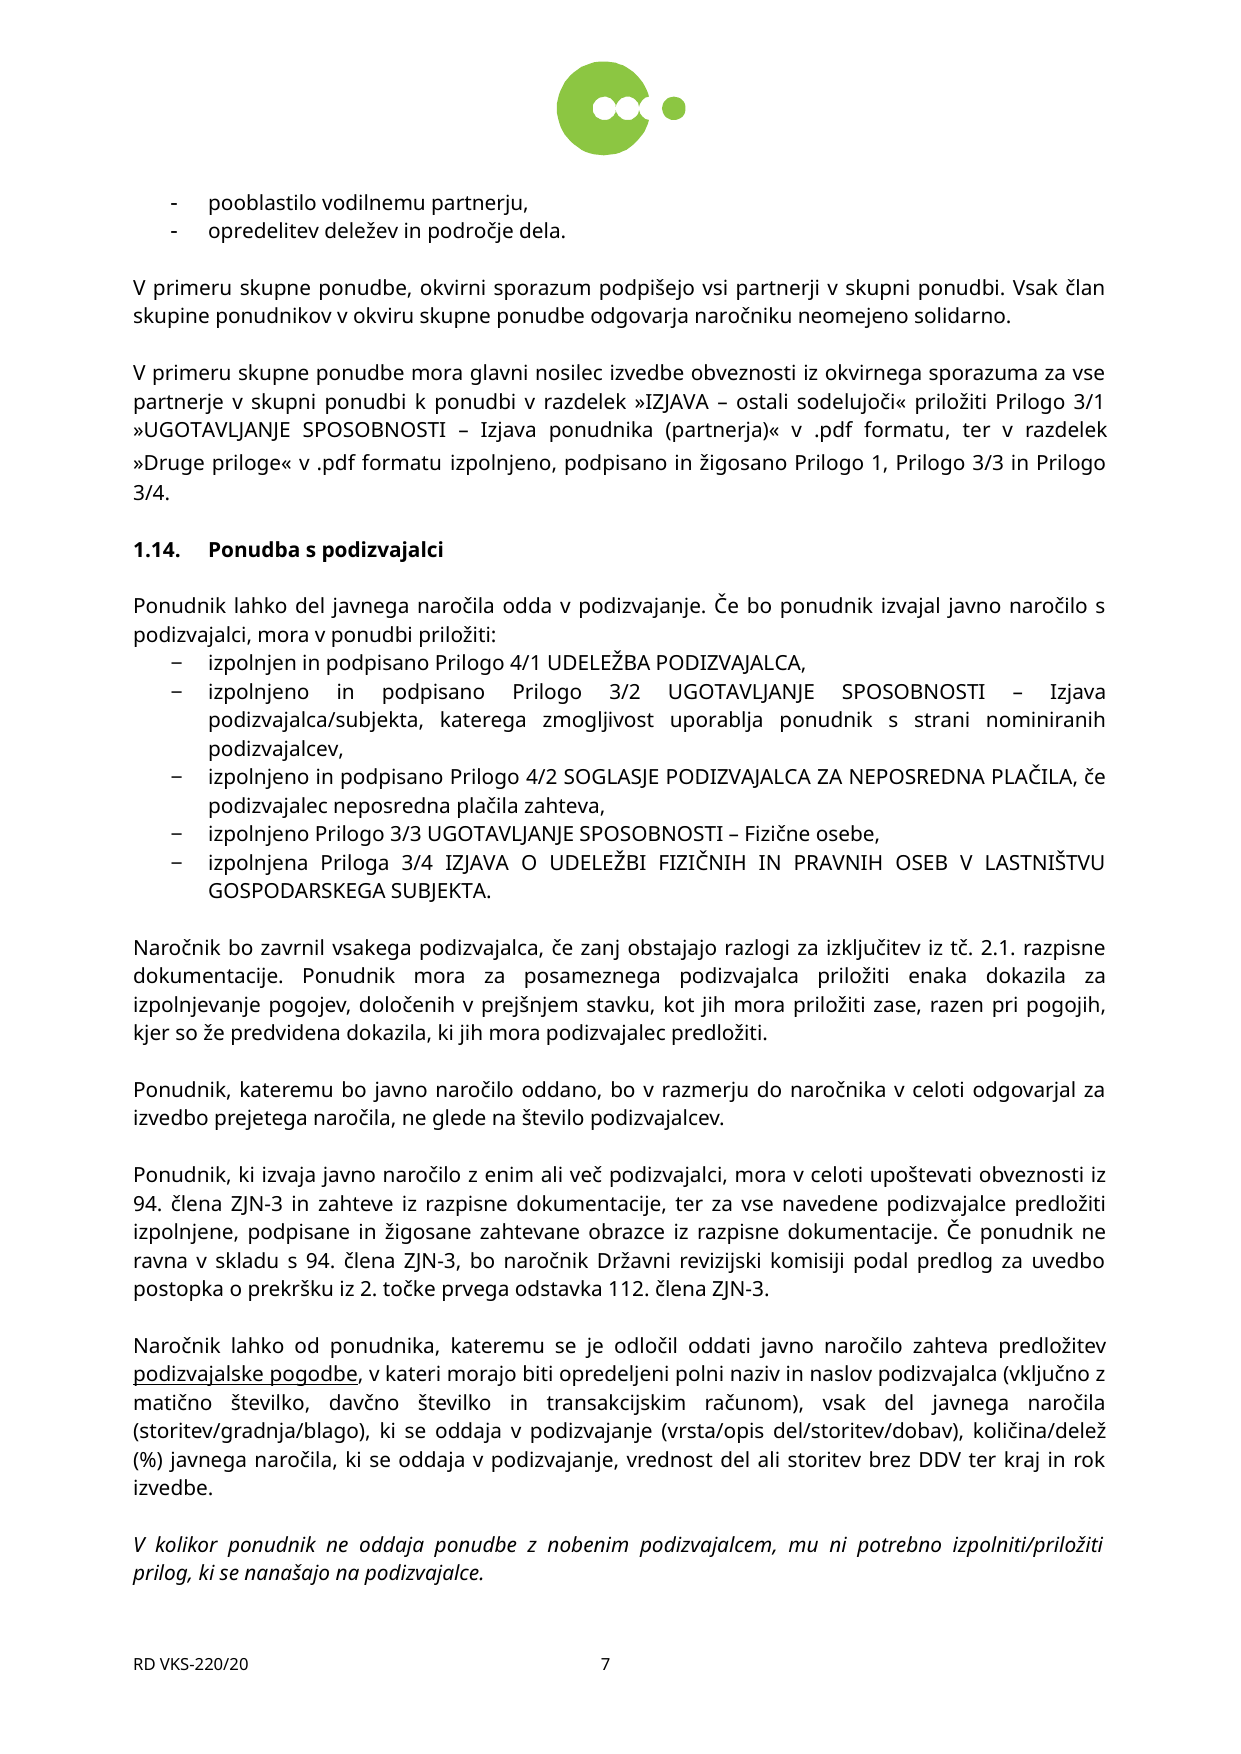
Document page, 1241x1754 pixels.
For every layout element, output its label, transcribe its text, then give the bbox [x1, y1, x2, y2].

list Ponudba s podizvajalci [133, 535, 1107, 563]
list izpolnjeno in podpisano Prilogo 3/2 UGOTAVLJANJE SPOSOBNOSTI – Izjava podizvajalca/subjekta, katerega zmogljivost uporablja ponudnik s strani nominiranih podizvajalcev, [170, 677, 1107, 762]
list izpolnjeno in podpisano Prilogo 4/2 SOGLASJE PODIZVAJALCA ZA NEPOSREDNA PLAČILA, če podizvajalec neposredna plačila zahteva, [170, 762, 1107, 819]
text V primeru skupne ponudbe, okvirni sporazum podpišejo vsi partnerji v skupni ponudbi. Vsak član skupine ponudnikov v okviru skupne ponudbe odgovarja naročniku neomejeno solidarno. [133, 273, 1107, 330]
text Naročnik lahko od ponudnika, kateremu se je odločil oddati javno naročilo zahteva predložitev podizvajalske pogodbe, v kateri morajo biti opredeljeni polni naziv in naslov podizvajalca (vključno z matično številko, davčno številko in transakcijskim računom), vsak del javnega naročila (storitev/gradnja/blago), ki se oddaja v podizvajanje (vrsta/opis del/storitev/dobav), količina/delež (%) javnega naročila, ki se oddaja v podizvajanje, vrednost del ali storitev brez DDV ter kraj in rok izvedbe. [133, 1331, 1107, 1502]
text V kolikor ponudnik ne oddaja ponudbe z nobenim podizvajalcem, mu ni potrebno izpolniti/priložiti prilog, ki se nanašajo na podizvajalce. [133, 1530, 1107, 1587]
text Ponudnik, ki izvaja javno naročilo z enim ali več podizvajalci, mora v celoti upoštevati obveznosti iz 94. člena ZJN-3 in zahteve iz razpisne dokumentacije, ter za vse navedene podizvajalce predložiti izpolnjene, podpisane in žigosane zahtevane obrazce iz razpisne dokumentacije. Če ponudnik ne ravna v skladu s 94. člena ZJN-3, bo naročnik Državni revizijski komisiji podal predlog za uvedbo postopka o prekršku iz 2. točke prvega odstavka 112. člena ZJN-3. [133, 1160, 1107, 1303]
text Ponudnik, kateremu bo javno naročilo oddano, bo v razmerju do naročnika v celoti odgovarjal za izvedbo prejetega naročila, ne glede na število podizvajalcev. [133, 1075, 1107, 1132]
text Ponudnik lahko del javnega naročila odda v podizvajanje. Če bo ponudnik izvajal javno naročilo s podizvajalci, mora v ponudbi priložiti: [133, 592, 1107, 648]
text V primeru skupne ponudbe mora glavni nosilec izvedbe obveznosti iz okvirnega sporazuma za vse partnerje v skupni ponudbi k ponudbi v razdelek »IZJAVA – ostali sodelujoči« priložiti Prilogo 3/1 »UGOTAVLJANJE SPOSOBNOSTI – Izjava ponudnika (partnerja)« v .pdf formatu, ter v razdelek »Druge priloge« v .pdf formatu izpolnjeno, podpisano in žigosano Prilogo 1, Prilogo 3/3 in Prilogo 3/4. [133, 358, 1107, 506]
list izpolnjeno Prilogo 3/3 UGOTAVLJANJE SPOSOBNOSTI – Fizične osebe, [170, 819, 1107, 848]
text Naročnik bo zavrnil vsakega podizvajalca, če zanj obstajajo razlogi za izključitev iz tč. 2.1. razpisne dokumentacije. Ponudnik mora za posameznega podizvajalca priložiti enaka dokazila za izpolnjevanje pogojev, določenih v prejšnjem stavku, kot jih mora priložiti zase, razen pri pogojih, kjer so že predvidena dokazila, ki jih mora podizvajalec predložiti. [133, 933, 1107, 1047]
list pooblastilo vodilnemu partnerju, [170, 188, 1107, 216]
list izpolnjena Priloga 3/4 IZJAVA O UDELEŽBI FIZIČNIH IN PRAVNIH OSEB V LASTNIŠTVU GOSPODARSKEGA SUBJEKTA. [170, 848, 1107, 904]
list opredelitev deležev in področje dela. [170, 216, 1107, 245]
list izpolnjen in podpisano Prilogo 4/1 UDELEŽBA PODIZVAJALCA, [170, 648, 1107, 677]
